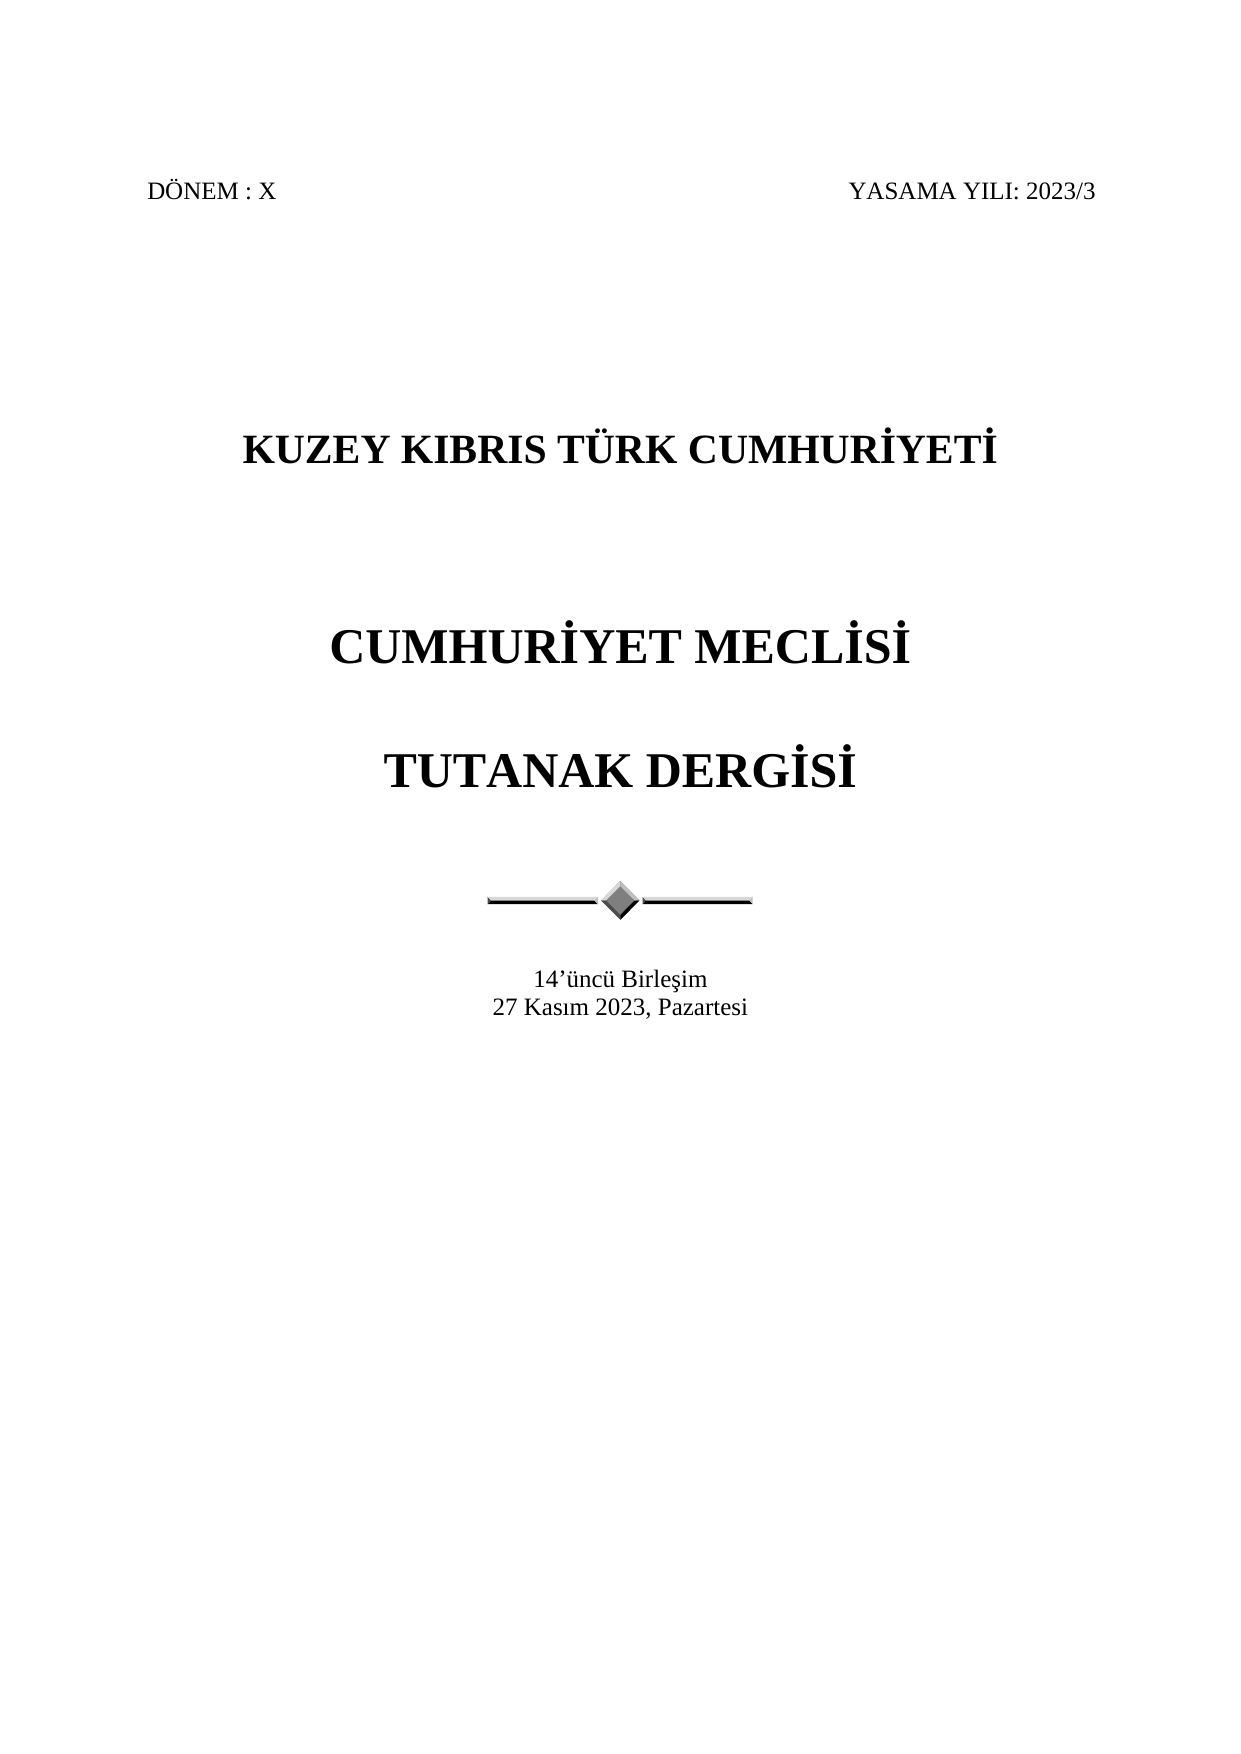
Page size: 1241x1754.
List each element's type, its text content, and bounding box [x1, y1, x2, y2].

text 27 Kasım 2023, Pazartesi [147, 992, 1093, 1021]
text KUZEY KIBRIS TÜRK CUMHURİYETİ [147, 425, 1093, 473]
text 14’üncü Birleşim [147, 964, 1093, 992]
table_header DÖNEM : X [136, 176, 619, 204]
text CUMHURİYET MECLİSİ [147, 617, 1093, 674]
table_header YASAMA YILI: 2023/3 [620, 176, 1107, 204]
text TUTANAK DERGİSİ [147, 741, 1093, 799]
